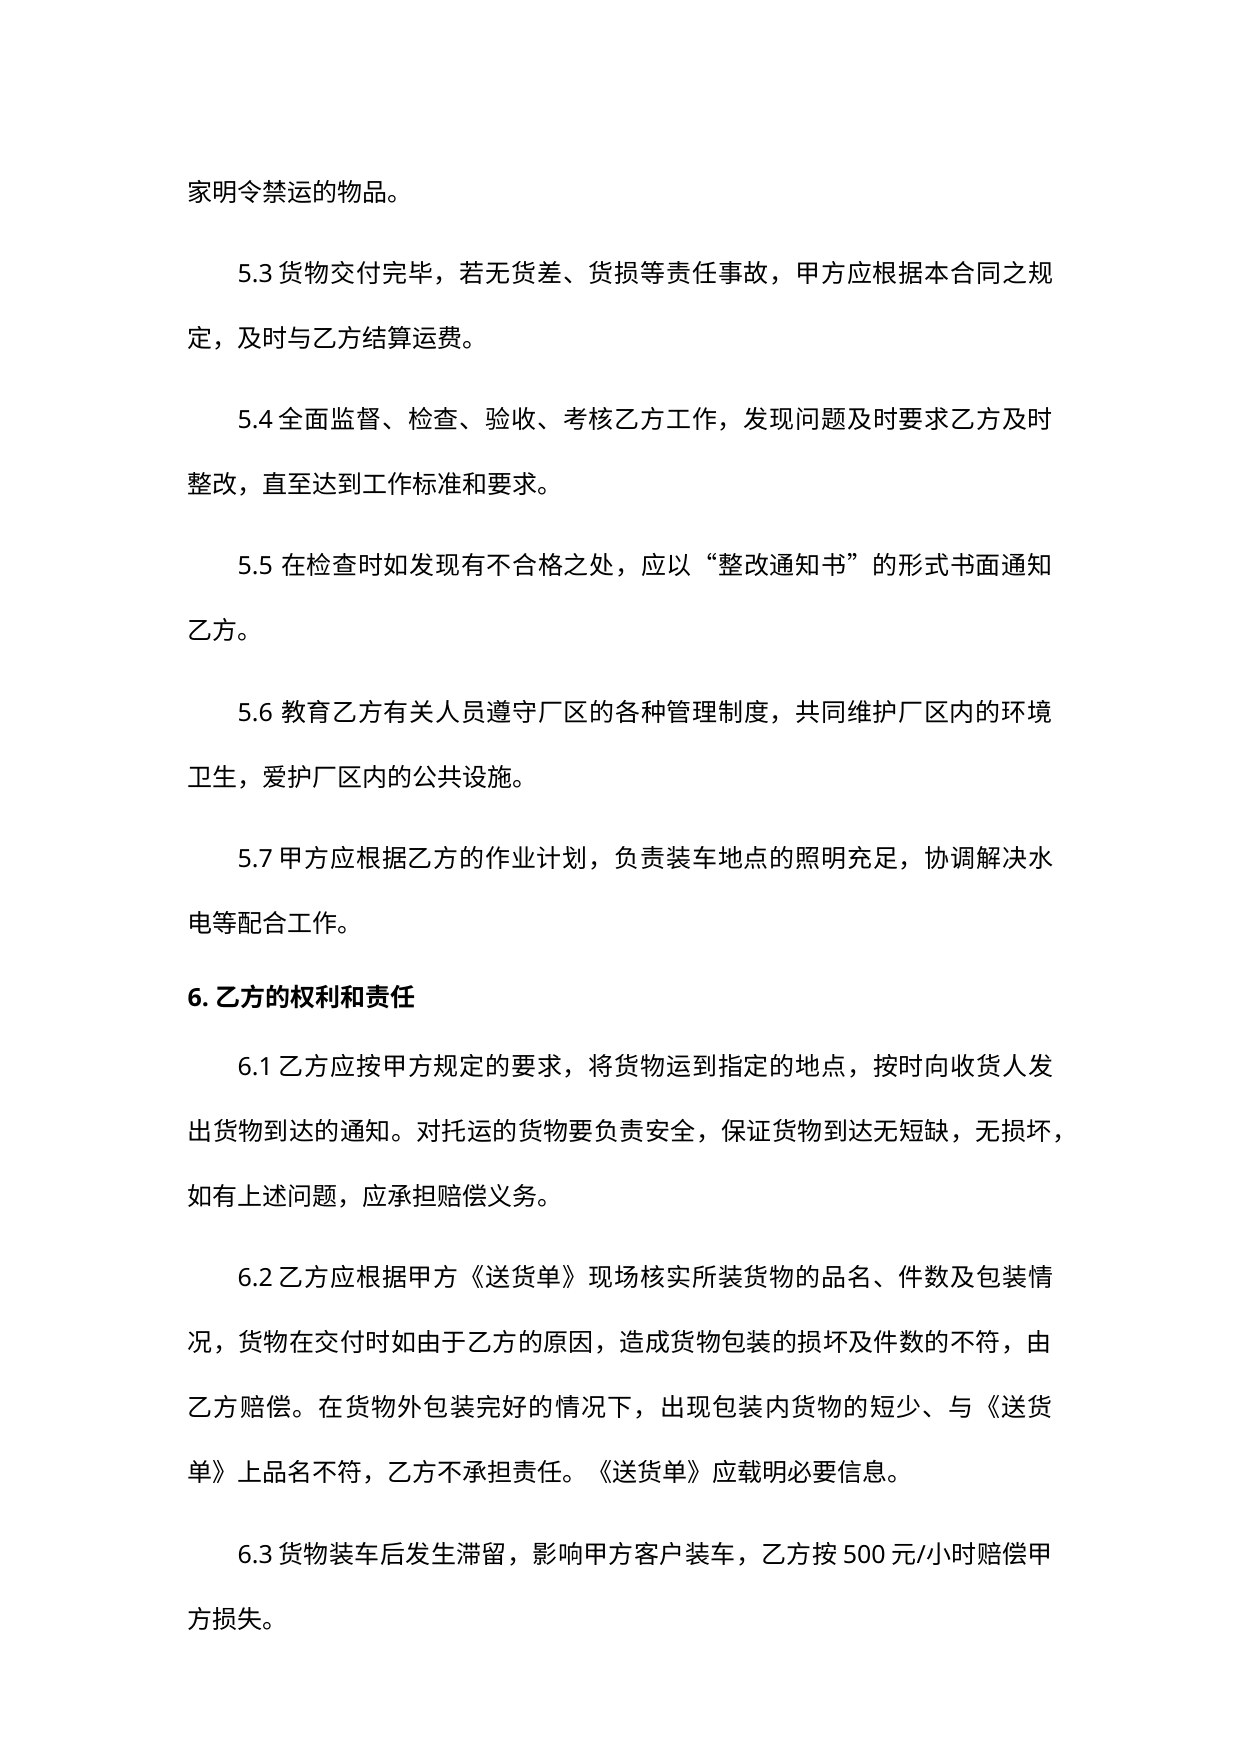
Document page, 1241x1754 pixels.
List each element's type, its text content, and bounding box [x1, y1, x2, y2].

text 5.4全面监督、检查、验收、考核乙方工作，发现问题及时要求乙方及时整改，直至达到工作标准和要求。 [187, 385, 1053, 515]
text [187, 158, 1053, 223]
text 6. 乙方的权利和责任 [187, 970, 1053, 1016]
text 5.7甲方应根据乙方的作业计划，负责装车地点的照明充足，协调解决水电等配合工作。 [187, 824, 1053, 954]
text 5.5 在检查时如发现有不合格之处，应以“整改通知书”的形式书面通知乙方。 [187, 531, 1053, 661]
text 5.3货物交付完毕，若无货差、货损等责任事故，甲方应根据本合同之规定，及时与乙方结算运费。 [187, 239, 1053, 369]
text 6.1乙方应按甲方规定的要求，将货物运到指定的地点，按时向收货人发出货物到达的通知。对托运的货物要负责安全，保证货物到达无短缺，无损坏，如有上述问题，应承担赔偿义务。 [187, 1032, 1053, 1227]
text 5.6 教育乙方有关人员遵守厂区的各种管理制度，共同维护厂区内的环境卫生，爱护厂区内的公共设施。 [187, 678, 1053, 808]
text 6.2乙方应根据甲方《送货单》现场核实所装货物的品名、件数及包装情况，货物在交付时如由于乙方的原因，造成货物包装的损坏及件数的不符，由乙方赔偿。在货物外包装完好的情况下，出现包装内货物的短少、与《送货单》上品名不符，乙方不承担责任。《送货单》应载明必要信息。 [187, 1243, 1053, 1503]
text 6.3货物装车后发生滞留，影响甲方客户装车，乙方按500元/小时赔偿甲方损失。 [187, 1520, 1053, 1650]
